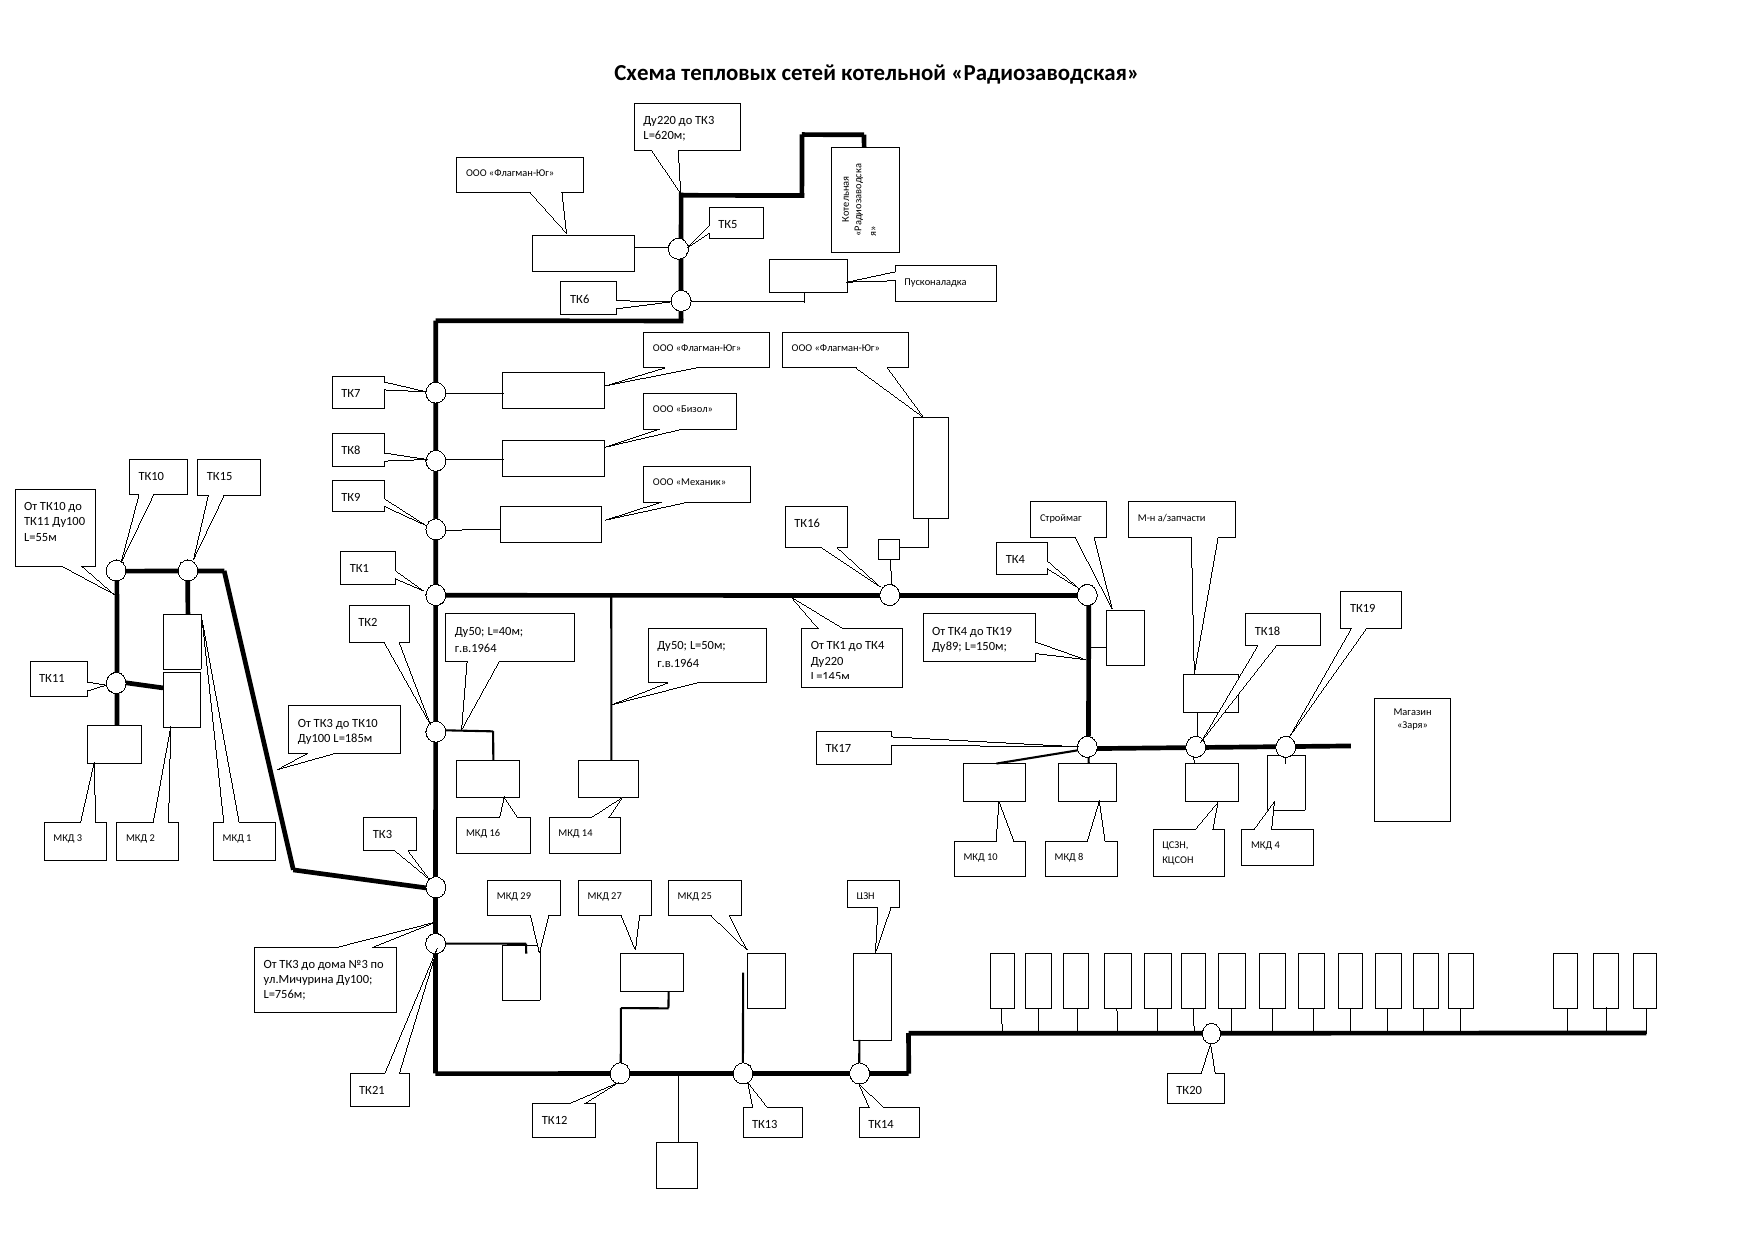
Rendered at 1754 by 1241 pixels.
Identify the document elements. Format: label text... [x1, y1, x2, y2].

text Схема тепловых сетей котельной «Радиозаводская» [75, 58, 1679, 86]
